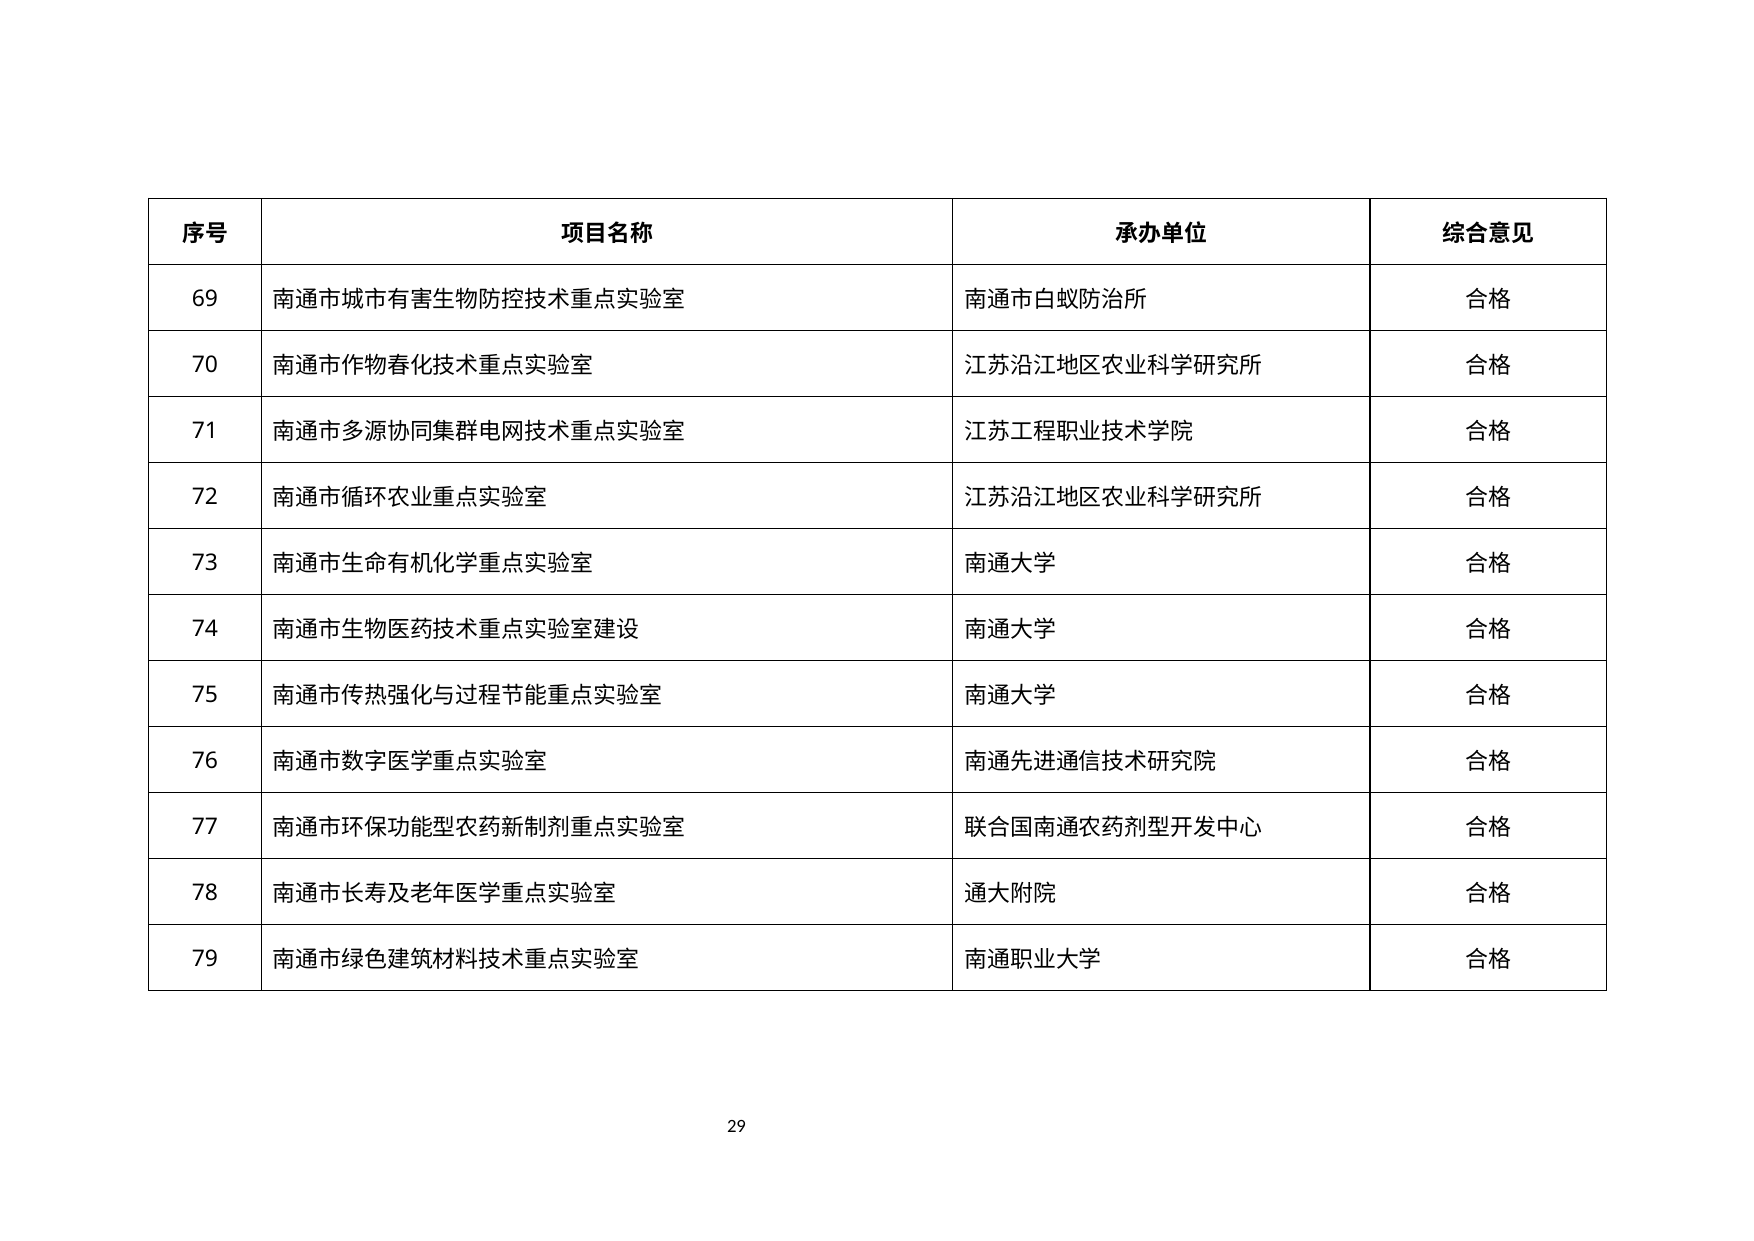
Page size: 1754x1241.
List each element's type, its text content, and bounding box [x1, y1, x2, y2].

table_cell 南通市数字医学重点实验室 [262, 727, 952, 792]
table_cell 70 [149, 331, 261, 396]
table_cell 77 [149, 793, 261, 858]
table_cell 合格 [1371, 463, 1606, 528]
table_cell 合格 [1371, 925, 1606, 990]
table_cell 南通市生物医药技术重点实验室建设 [262, 595, 952, 660]
table_cell 合格 [1371, 595, 1606, 660]
table_cell 75 [149, 661, 261, 726]
table_cell 76 [149, 727, 261, 792]
table_header 序号 [149, 199, 261, 264]
table_cell 江苏沿江地区农业科学研究所 [953, 331, 1369, 396]
table_cell 通大附院 [953, 859, 1369, 924]
table_cell 69 [149, 265, 261, 330]
table_cell 73 [149, 529, 261, 594]
table_cell 南通市生命有机化学重点实验室 [262, 529, 952, 594]
table_cell 合格 [1371, 661, 1606, 726]
table_cell 合格 [1371, 859, 1606, 924]
table_cell 78 [149, 859, 261, 924]
table_cell 南通大学 [953, 595, 1369, 660]
table_cell 72 [149, 463, 261, 528]
table_cell 南通市长寿及老年医学重点实验室 [262, 859, 952, 924]
table_cell 南通市循环农业重点实验室 [262, 463, 952, 528]
table_cell 江苏沿江地区农业科学研究所 [953, 463, 1369, 528]
table_cell 南通市城市有害生物防控技术重点实验室 [262, 265, 952, 330]
table_cell 南通大学 [953, 661, 1369, 726]
table_cell 合格 [1371, 331, 1606, 396]
table_cell 合格 [1371, 793, 1606, 858]
table_header 综合意见 [1371, 199, 1606, 264]
table_cell 79 [149, 925, 261, 990]
table_cell 南通先进通信技术研究院 [953, 727, 1369, 792]
table_cell 南通市多源协同集群电网技术重点实验室 [262, 397, 952, 462]
table_cell 合格 [1371, 529, 1606, 594]
table_cell 南通市传热强化与过程节能重点实验室 [262, 661, 952, 726]
table_cell 合格 [1371, 397, 1606, 462]
table_cell 南通大学 [953, 529, 1369, 594]
table_cell 南通市环保功能型农药新制剂重点实验室 [262, 793, 952, 858]
table_header 承办单位 [953, 199, 1369, 264]
table_cell 南通职业大学 [953, 925, 1369, 990]
table_cell 74 [149, 595, 261, 660]
table_cell 合格 [1371, 727, 1606, 792]
table_cell 江苏工程职业技术学院 [953, 397, 1369, 462]
table_cell 南通市白蚁防治所 [953, 265, 1369, 330]
table_cell 南通市绿色建筑材料技术重点实验室 [262, 925, 952, 990]
table_cell 南通市作物春化技术重点实验室 [262, 331, 952, 396]
table_header 项目名称 [262, 199, 952, 264]
table_cell 合格 [1371, 265, 1606, 330]
table_cell 联合国南通农药剂型开发中心 [953, 793, 1369, 858]
table_cell 71 [149, 397, 261, 462]
